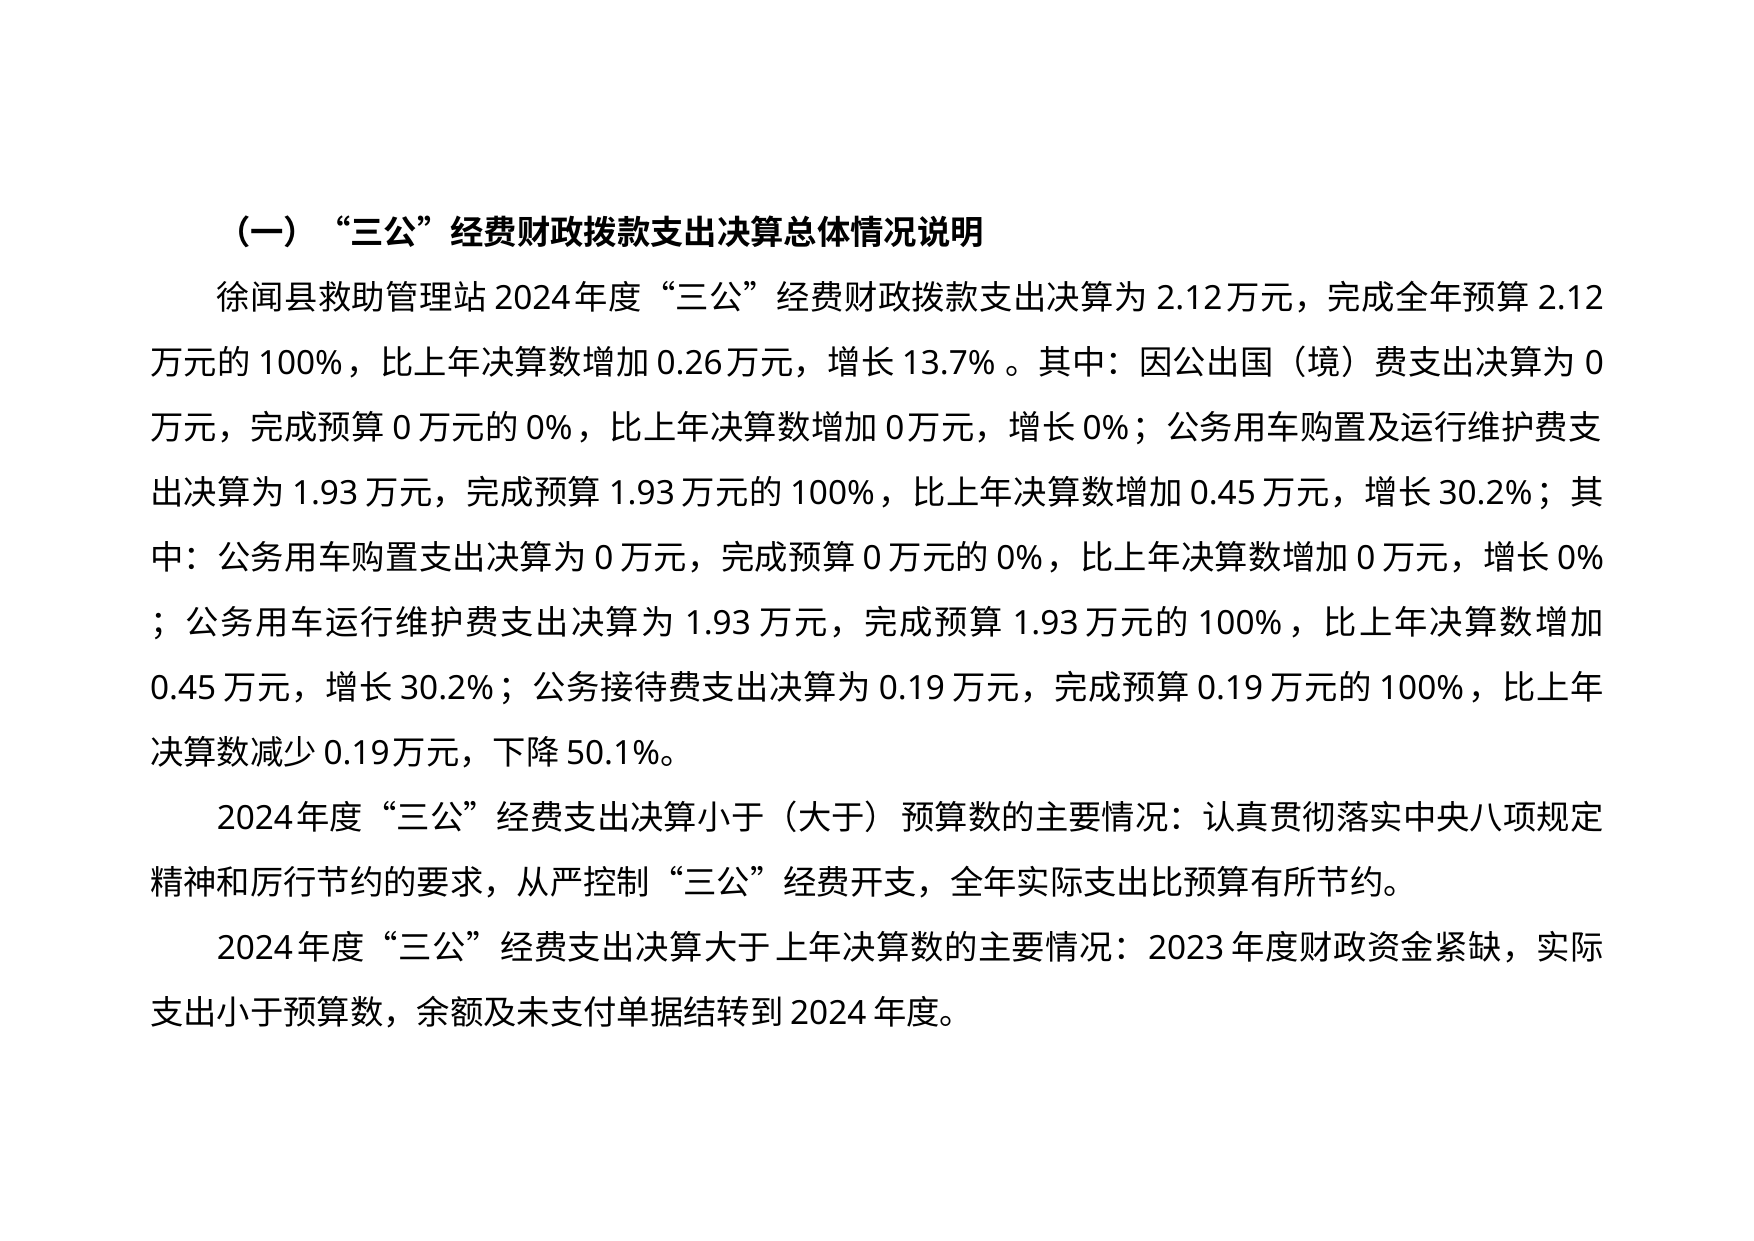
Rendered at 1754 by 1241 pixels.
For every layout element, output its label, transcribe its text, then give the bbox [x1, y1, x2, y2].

text 徐闻县救助管理站2024 年度“三公”经费财政拨款支出决算为2.12 万元，完成全年预算2.12 万元的100% ，比上年决算数增加0.26 万元，增长13.7% 。其中：因公出国（境）费支出决算为0 万元，完成预算0万元的0% ，比上年决算数增加0 万元，增长0% ；公务用车购置及运行维护费支出决算为1.93万元，完成预算1.93万元的100% ，比上年决算数增加0.45万元，增长30.2% ；其中：公务用车购置支出决算为0万元，完成预算0万元的0% ，比上年决算数增加0万元，增长0% ；公务用车运行维护费支出决算为1.93万元，完成预算1.93 万元的100% ，比上年决算数增加0.45万元，增长30.2% ；公务接待费支出决算为0.19万元，完成预算0.19万元的100% ，比上年决算数减少0.19 万元，下降50.1%。 [150, 263, 1604, 783]
text 2024 年度“三公”经费支出决算大于 上年决算数的主要情况：2023年度财政资金紧缺，实际支出小于预算数，余额及未支付单据结转到2024年度。 [150, 913, 1604, 1043]
text 2024 年度“三公”经费支出决算小于（大于） 预算数的主要情况：认真贯彻落实中央八项规定精神和厉行节约的要求，从严控制“三公”经费开支，全年实际支出比预算有所节约。 [150, 783, 1604, 913]
text （一）“三公”经费财政拨款支出决算总体情况说明 [150, 198, 1604, 263]
